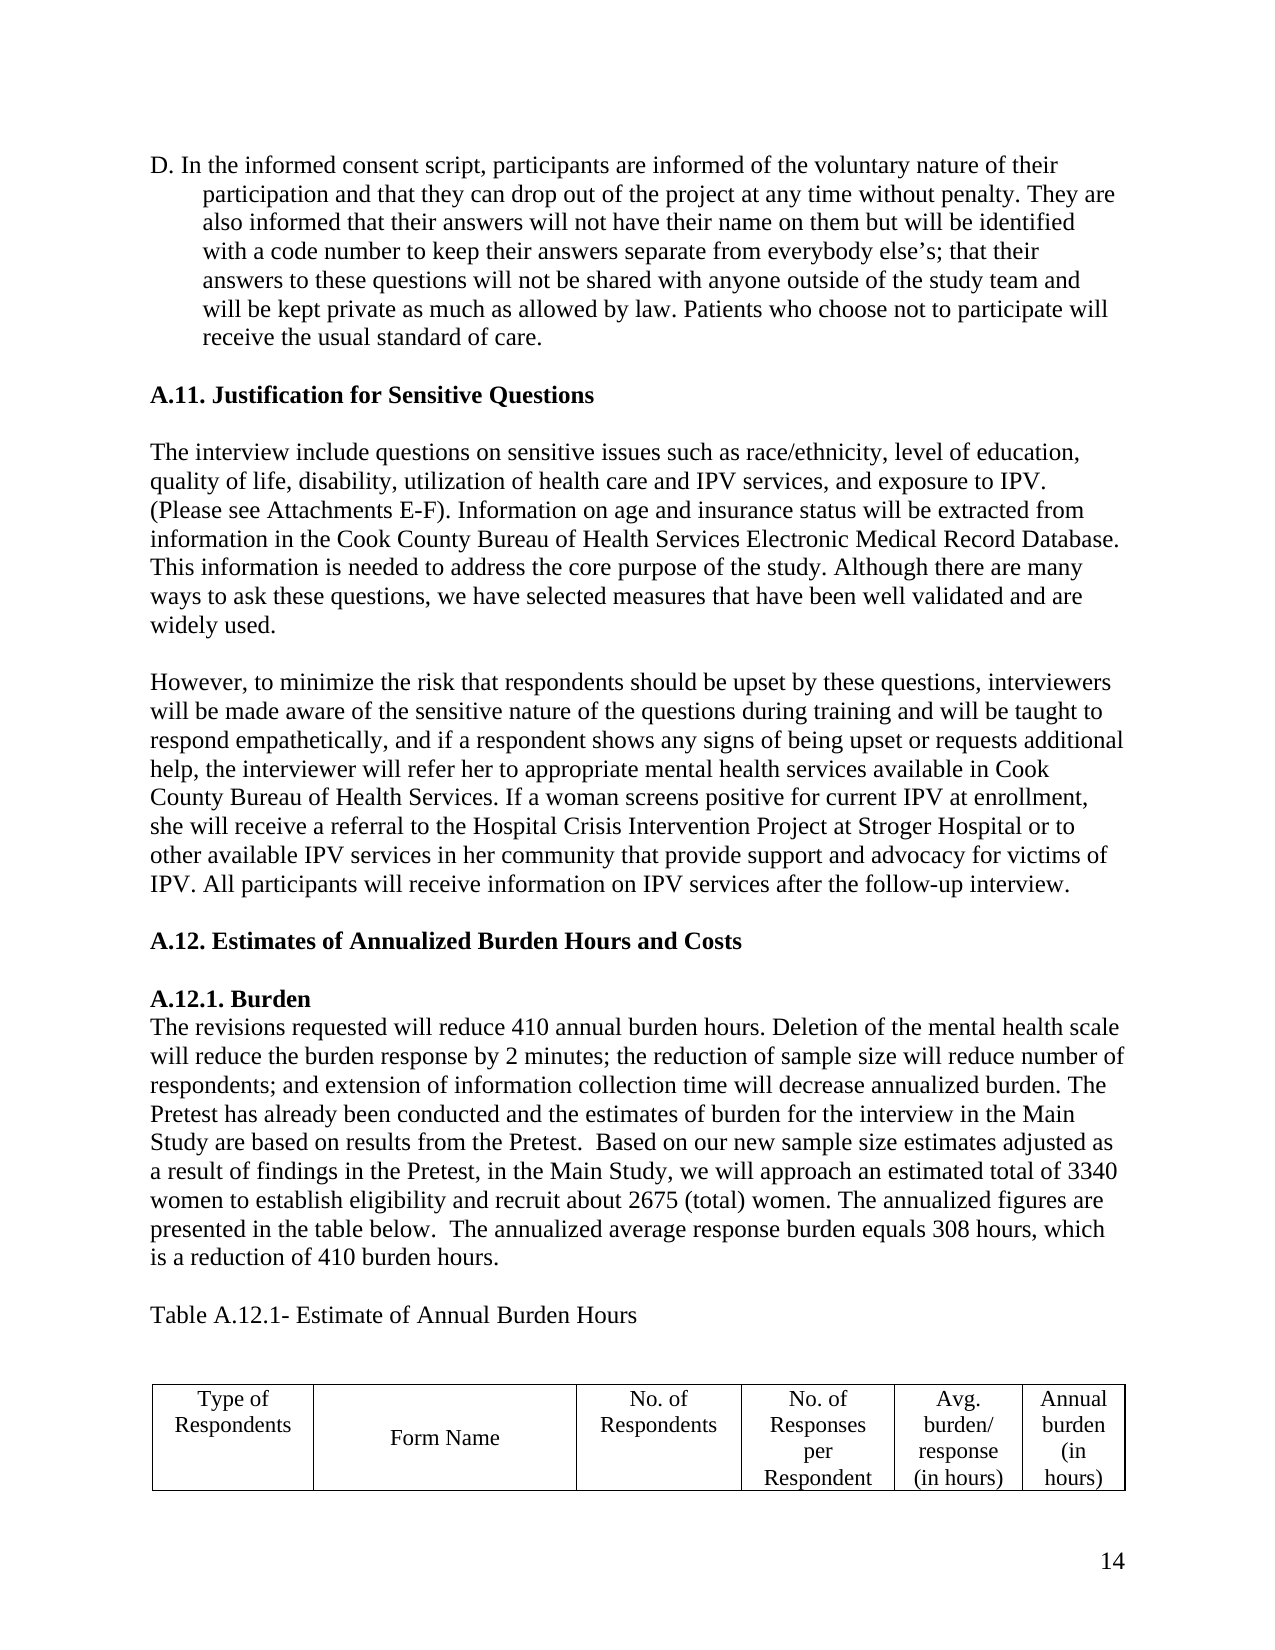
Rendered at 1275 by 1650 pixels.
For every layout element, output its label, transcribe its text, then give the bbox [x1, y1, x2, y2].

subtitle A.12. Estimates of Annualized Burden Hours and Costs [150, 926, 1125, 955]
text The interview include questions on sensitive issues such as race/ethnicity, level of education, quality of life, disability, utilization of health care and IPV services, and exposure to IPV. (Please see Attachments E-F). Information on age and insurance status will be extracted from information in the Cook County Bureau of Health Services Electronic Medical Record Database. This information is needed to address the core purpose of the study. Although there are many ways to ask these questions, we have selected measures that have been well validated and are widely used. [150, 437, 1125, 639]
subtitle A.11. Justification for Sensitive Questions [150, 380, 1125, 409]
table_header Type of Respondents [153, 1385, 313, 1490]
text Table A.12.1- Estimate of Annual Burden Hours [150, 1300, 1125, 1329]
subtitle A.12.1. Burden [150, 984, 1125, 1012]
table_header Form Name [314, 1385, 576, 1490]
table_header Avg. burden/ response (in hours) [895, 1385, 1022, 1490]
text D. In the informed consent script, participants are informed of the voluntary nature of their participation and that they can drop out of the project at any time without penalty. They are also informed that their answers will not have their name on them but will be identified with a code number to keep their answers separate from everybody else’s; that their answers to these questions will not be shared with anyone outside of the study team and will be kept private as much as allowed by law. Patients who choose not to participate will receive the usual standard of care. [150, 150, 1125, 351]
text However, to minimize the risk that respondents should be upset by these questions, interviewers will be made aware of the sensitive nature of the questions during training and will be taught to respond empathetically, and if a respondent shows any signs of being upset or requests additional help, the interviewer will refer her to appropriate mental health services available in Cook County Bureau of Health Services. If a woman screens positive for current IPV at enrollment, she will receive a referral to the Hospital Crisis Intervention Project at Stroger Hospital or to other available IPV services in her community that provide support and advocacy for victims of IPV. All participants will receive information on IPV services after the follow-up interview. [150, 667, 1125, 897]
text The revisions requested will reduce 410 annual burden hours. Deletion of the mental health scale will reduce the burden response by 2 minutes; the reduction of sample size will reduce number of respondents; and extension of information collection time will decrease annualized burden. The Pretest has already been conducted and the estimates of burden for the interview in the Main Study are based on results from the Pretest. Based on our new sample size estimates adjusted as a result of findings in the Pretest, in the Main Study, we will approach an estimated total of 3340 women to establish eligibility and recruit about 2675 (total) women. The annualized figures are presented in the table below. The annualized average response burden equals 308 hours, which is a reduction of 410 burden hours. [150, 1012, 1125, 1271]
table_header No. of Responses per Respondent [742, 1385, 894, 1490]
table_header Annual burden (in hours) [1023, 1385, 1124, 1490]
table_header No. of Respondents [577, 1385, 741, 1490]
